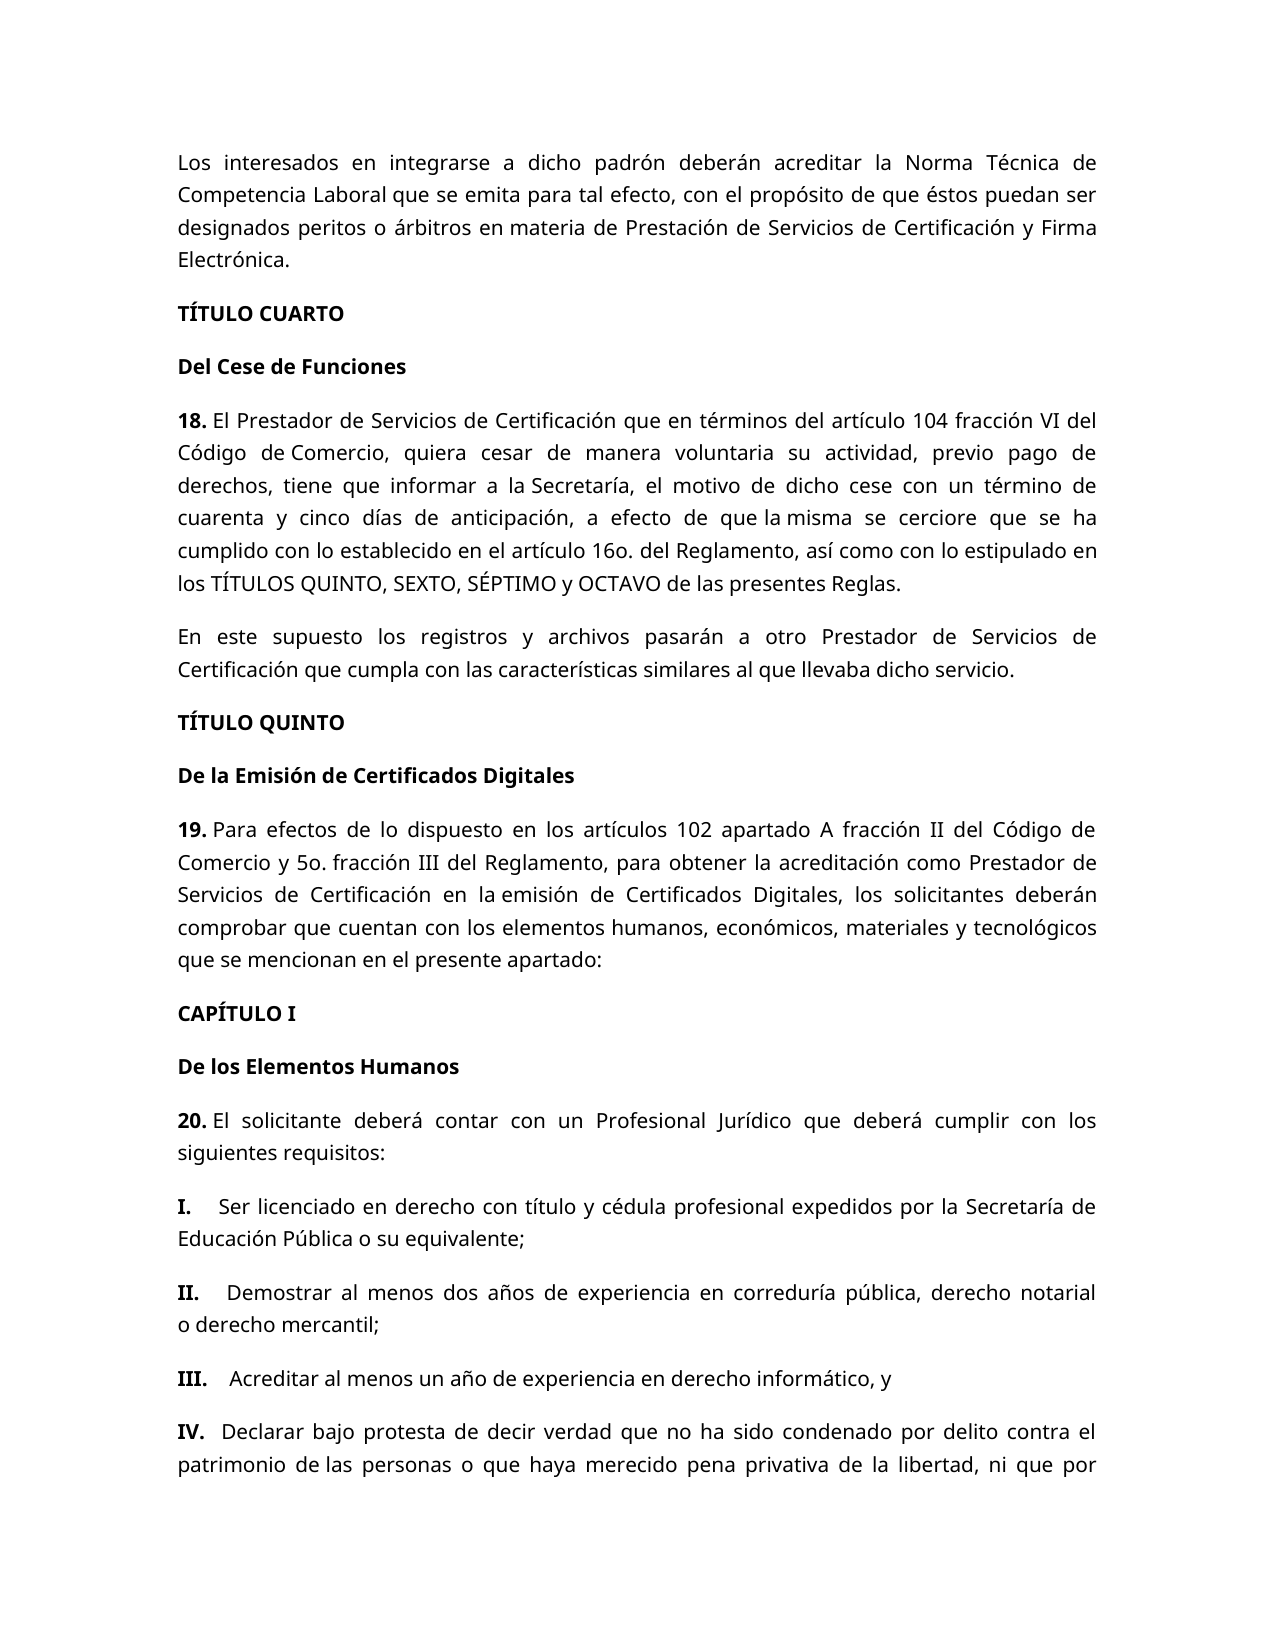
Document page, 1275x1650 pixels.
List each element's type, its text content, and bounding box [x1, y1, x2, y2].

text 19. Para efectos de lo dispuesto en los artículos 102 apartado A fracción II del Código de Comercio y 5o. fracción III del Reglamento, para obtener la acreditación como Prestador de Servicios de Certificación en la emisión de Certificados Digitales, los solicitantes deberán comprobar que cuentan con los elementos humanos, económicos, materiales y tecnológicos que se mencionan en el presente apartado: [177, 815, 1098, 974]
text 18. El Prestador de Servicios de Certificación que en términos del artículo 104 fracción VI del Código de Comercio, quiera cesar de manera voluntaria su actividad, previo pago de derechos, tiene que informar a la Secretaría, el motivo de dicho cese con un término de cuarenta y cinco días de anticipación, a efecto de que la misma se cerciore que se ha cumplido con lo establecido en el artículo 16o. del Reglamento, así como con lo estipulado en los TÍTULOS QUINTO, SEXTO, SÉPTIMO y OCTAVO de las presentes Reglas. [177, 406, 1098, 597]
text CAPÍTULO I [177, 999, 1098, 1027]
text TÍTULO QUINTO [177, 708, 1098, 737]
text 20. El solicitante deberá contar con un Profesional Jurídico que deberá cumplir con los siguientes requisitos: [177, 1106, 1098, 1167]
text TÍTULO CUARTO [177, 299, 1098, 327]
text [177, 1417, 1098, 1478]
text II. Demostrar al menos dos años de experiencia en correduría pública, derecho notarial o derecho mercantil; [177, 1278, 1098, 1339]
text I. Ser licenciado en derecho con título y cédula profesional expedidos por la Secretaría de Educación Pública o su equivalente; [177, 1192, 1098, 1253]
text De los Elementos Humanos [177, 1052, 1098, 1081]
text III. Acreditar al menos un año de experiencia en derecho informático, y [177, 1364, 1098, 1392]
text En este supuesto los registros y archivos pasarán a otro Prestador de Servicios de Certificación que cumpla con las características similares al que llevaba dicho servicio. [177, 622, 1098, 683]
text Los interesados en integrarse a dicho padrón deberán acreditar la Norma Técnica de Competencia Laboral que se emita para tal efecto, con el propósito de que éstos puedan ser designados peritos o árbitros en materia de Prestación de Servicios de Certificación y Firma Electrónica. [177, 148, 1098, 274]
text Del Cese de Funciones [177, 352, 1098, 381]
text De la Emisión de Certificados Digitales [177, 762, 1098, 790]
